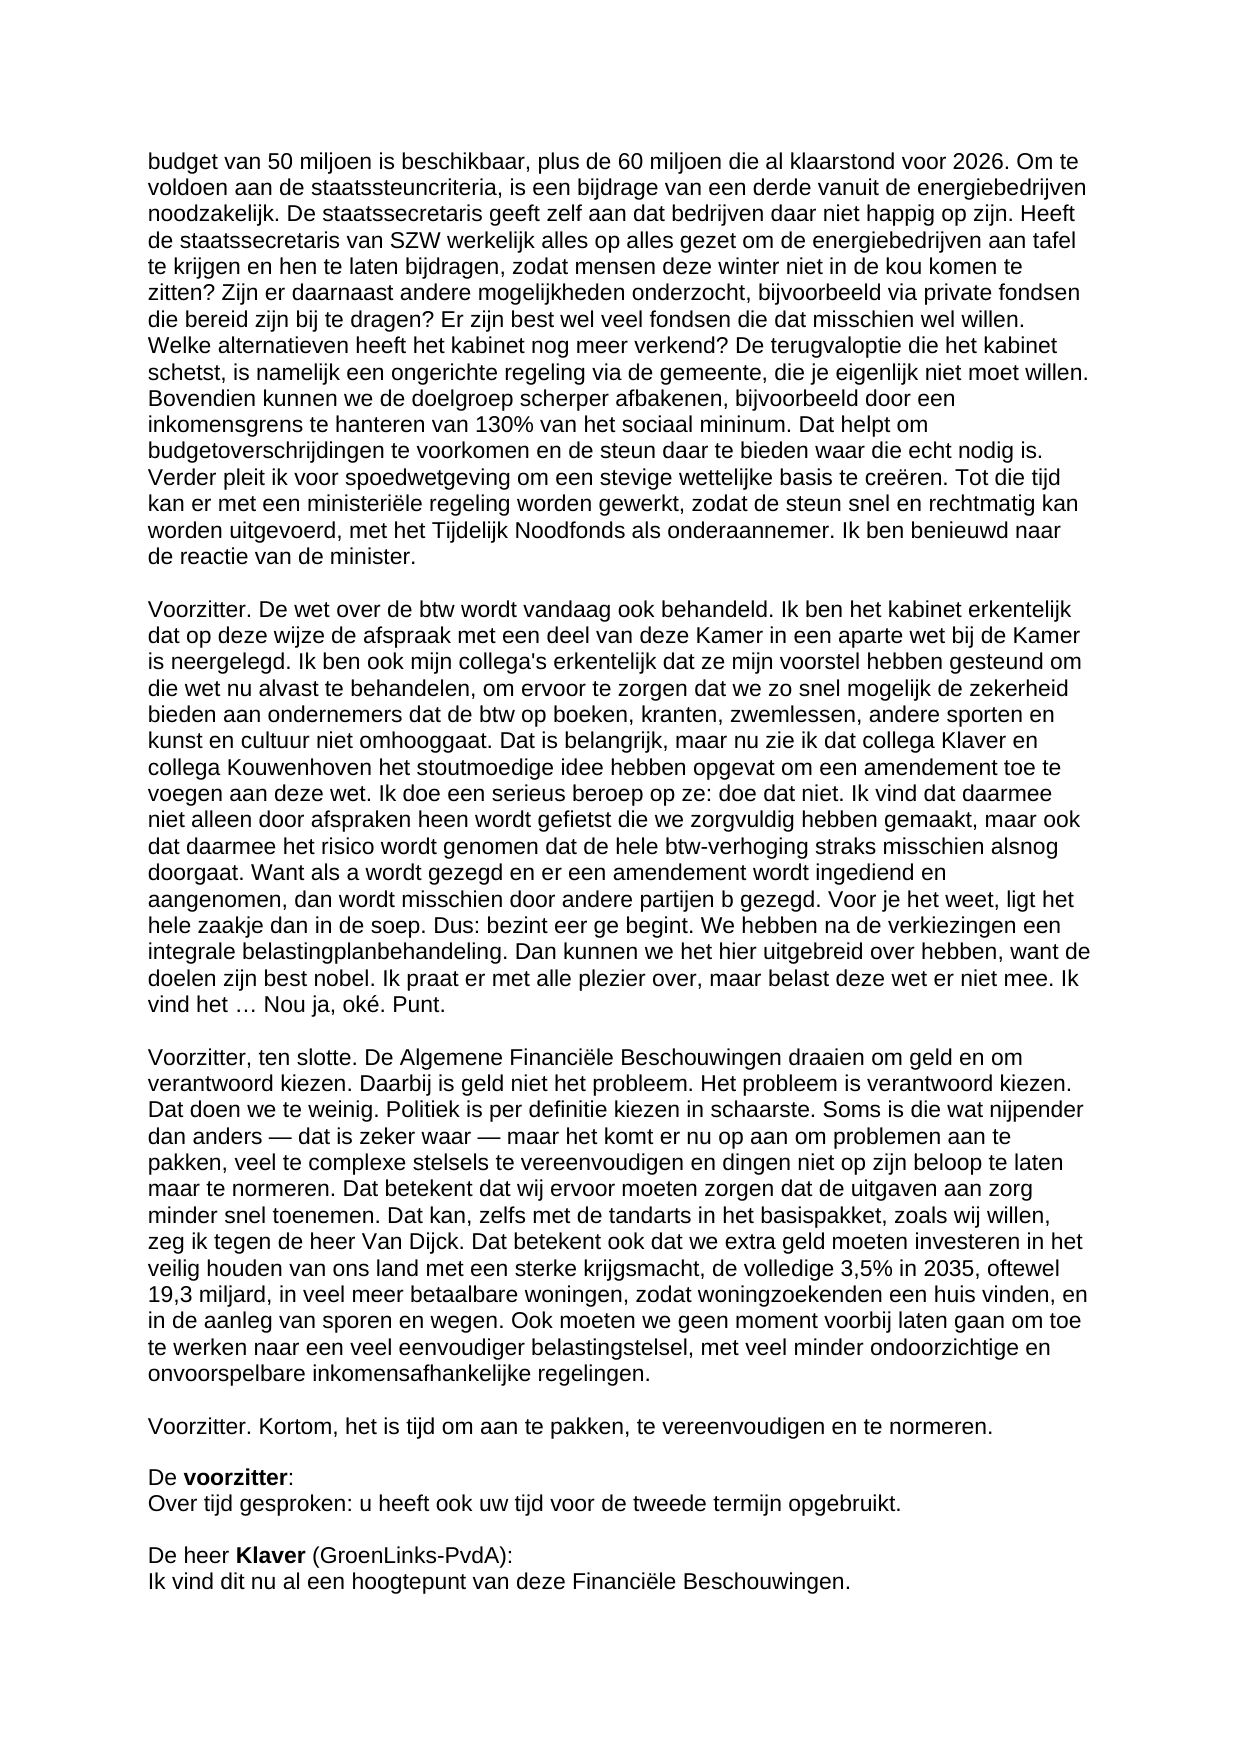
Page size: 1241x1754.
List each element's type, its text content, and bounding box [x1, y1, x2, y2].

text De heer Klaver (GroenLinks-PvdA): Ik vind dit nu al een hoogtepunt van deze Financiële Beschouwingen. [148, 1542, 1093, 1594]
text De voorzitter: Over tijd gesproken: u heeft ook uw tijd voor de tweede termijn opgebruikt. [148, 1464, 1093, 1517]
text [148, 148, 1093, 1439]
